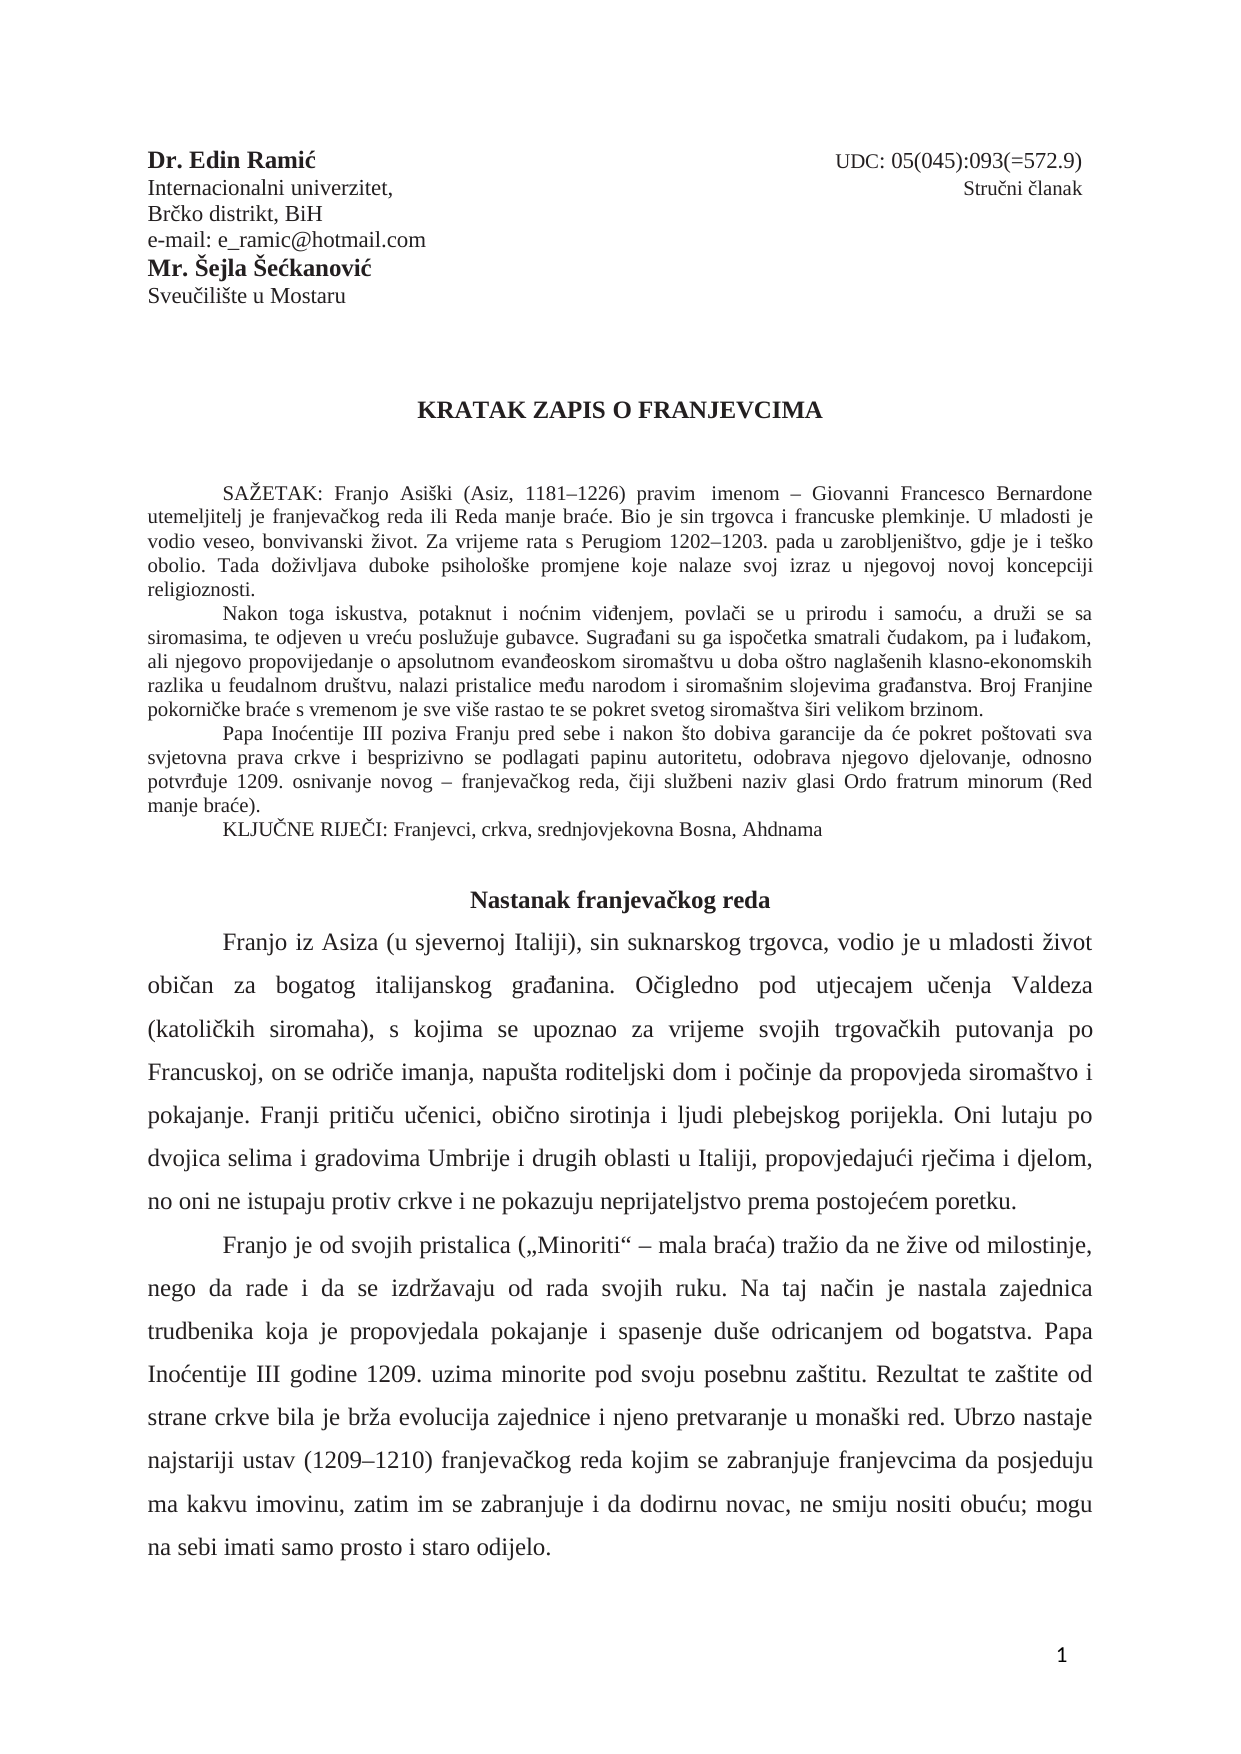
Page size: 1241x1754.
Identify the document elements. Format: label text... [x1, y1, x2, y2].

text SAŽETAK: Franjo Asiški (Asiz, 1181–1226) pravim imenom – Giovanni Francesco Bernardone utemeljitelj je franjevačkog reda ili Reda manje braće. Bio je sin trgovca i francuske plemkinje. U mladosti je vodio veseo, bonvivanski život. Za vrijeme rata s Perugiom 1202–1203. pada u zarobljeništvo, gdje je i teško obolio. Tada doživljava duboke psihološke promjene koje nalaze svoj izraz u njegovoj novoj koncepciji religioznosti. [147, 480, 1093, 601]
text Internacionalni univerzitet, Stručni članak [147, 174, 1105, 200]
text Brčko distrikt, BiH [147, 200, 1105, 227]
text Dr. Edin Ramić UDC: 05(045):093(=572.9) [147, 145, 1105, 174]
text KLJUČNE RIJEČI: Franjevci, crkva, srednjovjekovna Bosna, Ahdnama [222, 817, 1105, 841]
text Franjo iz Asiza (u sjevernoj Italiji), sin suknarskog trgovca, vodio je u mladosti život običan za bogatog italijanskog građanina. Očigledno pod utjecajem učenja Valdeza (katoličkih siromaha), s kojima se upoznao za vrijeme svojih trgovačkih putovanja po Francuskoj, on se odriče imanja, napušta roditeljski dom i počinje da propovjeda siromaštvo i pokajanje. Franji pritiču učenici, obično sirotinja i ljudi plebejskog porijekla. Oni lutaju po dvojica selima i gradovima Umbrije i drugih oblasti u Italiji, propovjedajući rječima i djelom, no oni ne istupaju protiv crkve i ne pokazuju neprijateljstvo prema postojećem poretku. [147, 927, 1093, 1215]
text Nakon toga iskustva, potaknut i noćnim viđenjem, povlači se u prirodu i samoću, a druži se sa siromasima, te odjeven u vreću poslužuje gubavce. Sugrađani su ga ispočetka smatrali čudakom, pa i luđakom, ali njegovo propovijedanje o apsolutnom evanđeoskom siromaštvu u doba oštro naglašenih klasno-ekonomskih razlika u feudalnom društvu, nalazi pristalice među narodom i siromašnim slojevima građanstva. Broj Franjine pokorničke braće s vremenom je sve više rastao te se pokret svetog siromaštva širi velikom brzinom. [147, 601, 1093, 721]
text e-mail: e_ramic@hotmail.com Mr. Šejla Šećkanović Sveučilište u Mostaru [147, 227, 464, 308]
subtitle Nastanak franjevačkog reda [425, 885, 815, 914]
text Papa Inoćentije III poziva Franju pred sebe i nakon što dobiva garancije da će pokret poštovati sva svjetovna prava crkve i besprizivno se podlagati papinu autoritetu, odobrava njegovo djelovanje, odnosno potvrđuje 1209. osnivanje novog – franjevačkog reda, čiji službeni naziv glasi Ordo fratrum minorum (Red manje braće). [147, 721, 1093, 817]
text Franjo je od svojih pristalica („Minoriti“ – mala braća) tražio da ne žive od milostinje, nego da rade i da se izdržavaju od rada svojih ruku. Na taj način je nastala zajednica trudbenika koja je propovjedala pokajanje i spasenje duše odricanjem od bogatstva. Papa Inoćentije III godine 1209. uzima minorite pod svoju posebnu zaštitu. Rezultat te zaštite od strane crkve bila je brža evolucija zajednice i njeno pretvaranje u monaški red. Ubrzo nastaje najstariji ustav (1209–1210) franjevačkog reda kojim se zabranjuje franjevcima da posjeduju ma kakvu imovinu, zatim im se zabranjuje i da dodirnu novac, ne smiju nositi obuću; mogu na sebi imati samo prosto i staro odijelo. [147, 1230, 1093, 1561]
subtitle KRATAK ZAPIS O FRANJEVCIMA [135, 395, 1105, 423]
